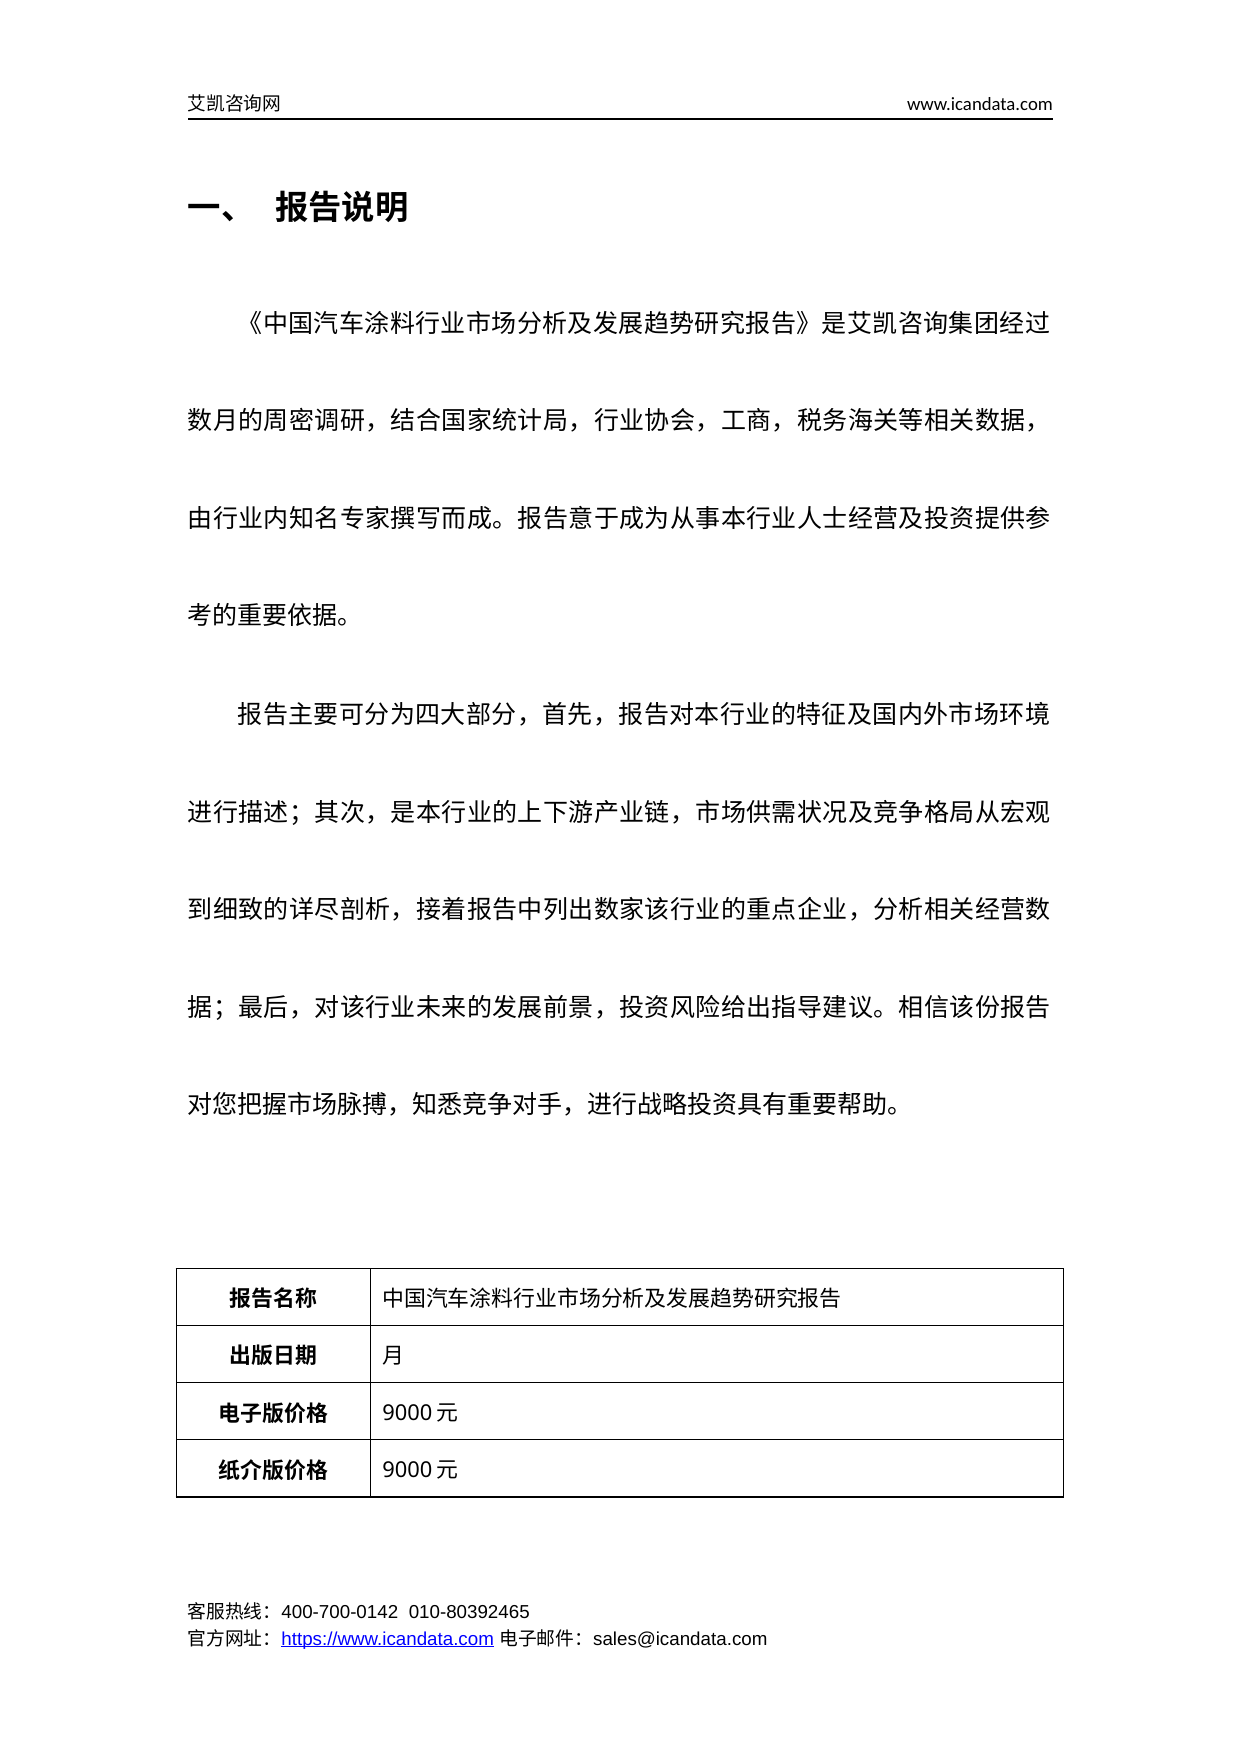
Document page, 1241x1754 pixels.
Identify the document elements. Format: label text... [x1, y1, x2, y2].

table_header 中国汽车涂料行业市场分析及发展趋势研究报告 [371, 1269, 1063, 1325]
table_header 报告名称 [177, 1269, 370, 1325]
table_cell 电子版价格 [177, 1383, 370, 1439]
subtitle 报告说明 [187, 172, 1053, 237]
text 《中国汽车涂料行业市场分析及发展趋势研究报告》是艾凯咨询集团经过数月的周密调研，结合国家统计局，行业协会，工商，税务海关等相关数据，由行业内知名专家撰写而成。报告意于成为从事本行业人士经营及投资提供参考的重要依据。 [187, 289, 1053, 646]
table_cell 月 [371, 1326, 1063, 1382]
text 报告主要可分为四大部分，首先，报告对本行业的特征及国内外市场环境进行描述；其次，是本行业的上下游产业链，市场供需状况及竞争格局从宏观到细致的详尽剖析，接着报告中列出数家该行业的重点企业，分析相关经营数据；最后，对该行业未来的发展前景，投资风险给出指导建议。相信该份报告对您把握市场脉搏，知悉竞争对手，进行战略投资具有重要帮助。 [187, 681, 1053, 1136]
table_cell 9000元 [371, 1440, 1063, 1496]
table_cell 出版日期 [177, 1326, 370, 1382]
table_cell 9000元 [371, 1383, 1063, 1439]
table_cell 纸介版价格 [177, 1440, 370, 1496]
